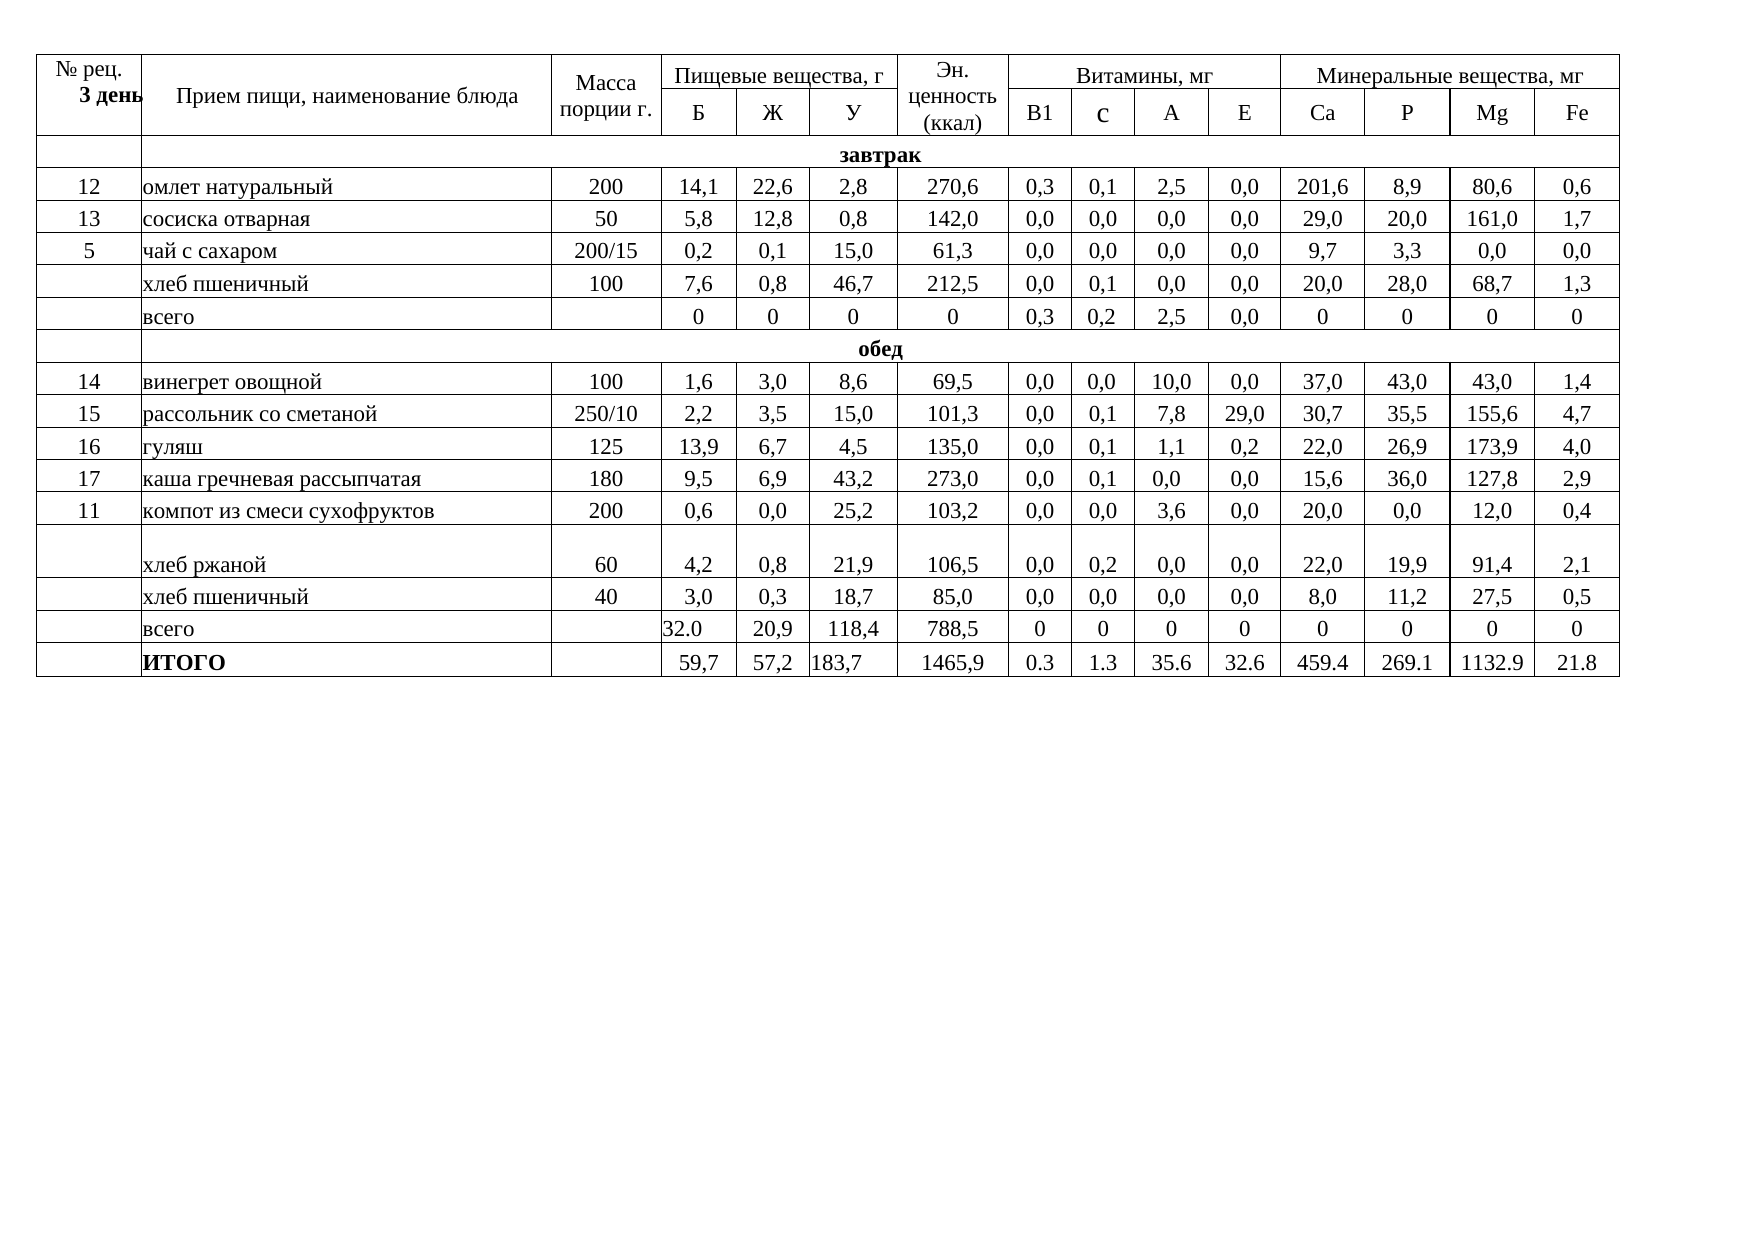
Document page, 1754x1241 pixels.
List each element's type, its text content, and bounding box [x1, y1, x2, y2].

table_cell 43,2 [810, 460, 897, 491]
table_cell 20,0 [1365, 201, 1449, 232]
table_cell 57,2 [737, 643, 809, 676]
table_cell 0,0 [1535, 233, 1619, 264]
table_cell 20,0 [1281, 265, 1364, 297]
table_cell Mg [1451, 89, 1534, 135]
table_cell У [810, 89, 897, 135]
table_cell 200 [552, 168, 661, 200]
table_cell всего [142, 298, 551, 329]
table_cell 200 [552, 492, 661, 524]
table_cell 3,3 [1365, 233, 1449, 264]
table_cell 0,0 [1209, 201, 1280, 232]
table_cell 0,0 [737, 492, 809, 524]
table_cell 0.3 [1009, 643, 1071, 676]
table_cell 3,5 [737, 395, 809, 427]
table_cell 0,0 [1209, 233, 1280, 264]
table_cell 0,8 [737, 265, 809, 297]
table_cell 0,0 [1209, 168, 1280, 200]
table_header Витамины, мг [1009, 55, 1280, 88]
table_cell 43,0 [1365, 363, 1449, 394]
table_cell 0,0 [1009, 265, 1071, 297]
table_cell 3,6 [1135, 492, 1208, 524]
table_cell 18,7 [810, 578, 897, 610]
table_cell 118,4 [810, 611, 897, 642]
table_cell 0,0 [1009, 233, 1071, 264]
table_cell 0,0 [1209, 492, 1280, 524]
table_cell 0,0 [1009, 492, 1071, 524]
table_cell 3,0 [737, 363, 809, 394]
table_cell 0,0 [1135, 265, 1208, 297]
table_cell [37, 611, 141, 642]
table_cell 65,3 [810, 298, 897, 329]
table_cell 270,6 [898, 168, 1008, 200]
table_cell 3,6 [1535, 298, 1619, 329]
table_cell 269.1 [1365, 643, 1449, 676]
table_cell 125 [552, 428, 661, 459]
table_cell 0,3 [737, 578, 809, 610]
table_cell 199,1 [1281, 611, 1364, 642]
table_cell хлеб ржаной [142, 525, 551, 577]
table_cell Са [1281, 89, 1364, 135]
table_cell 0,2 [1072, 525, 1134, 577]
table_cell 183,7 [810, 643, 897, 676]
table_cell 13,9 [662, 428, 736, 459]
table_cell [37, 330, 141, 362]
table_cell 9,5 [662, 460, 736, 491]
table_cell 6,7 [737, 428, 809, 459]
table_cell 14,1 [662, 168, 736, 200]
table_cell 20,9 [737, 611, 809, 642]
table_cell 4,5 [810, 428, 897, 459]
table_cell 5,8 [662, 201, 736, 232]
table_cell 0,0 [1009, 395, 1071, 427]
table_cell 0,1 [737, 233, 809, 264]
table_cell 80,6 [1451, 168, 1534, 200]
table_cell 32.6 [1209, 643, 1280, 676]
table_cell 32,6 [1209, 611, 1280, 642]
table_cell всего [142, 611, 551, 642]
table_cell 180 [552, 460, 661, 491]
table_cell 822,6 [1451, 611, 1534, 642]
table_cell 36,0 [1365, 460, 1449, 491]
table_cell [552, 611, 661, 642]
table_cell 0,0 [1009, 363, 1071, 394]
table_cell В1 [1009, 89, 1071, 135]
table_cell 5 [37, 233, 141, 264]
table_cell 69,5 [898, 363, 1008, 394]
table_cell компот из смеси сухофруктов [142, 492, 551, 524]
table_cell 459.4 [1281, 643, 1364, 676]
table_cell 135,0 [898, 428, 1008, 459]
table_cell 8,9 [1365, 168, 1449, 200]
table_cell Б [662, 89, 736, 135]
table_cell 26,9 [1365, 428, 1449, 459]
table_cell 0,2 [1209, 428, 1280, 459]
table_cell обед [142, 330, 1619, 362]
table_cell 200/15 [552, 233, 661, 264]
table_cell 0,0 [1135, 201, 1208, 232]
table_cell 0,6 [662, 492, 736, 524]
table_cell 127,8 [1451, 460, 1534, 491]
table_cell 201,6 [1281, 168, 1364, 200]
table_cell 91,4 [1451, 525, 1534, 577]
table_cell 0,1 [1072, 395, 1134, 427]
table_cell 208,9 [1365, 611, 1449, 642]
table_cell Ж [737, 89, 809, 135]
table_cell 212,5 [898, 265, 1008, 297]
table_cell 2,2 [662, 395, 736, 427]
table_cell 0,0 [1209, 578, 1280, 610]
table_cell 2,5 [1135, 298, 1208, 329]
table_cell 103,2 [898, 492, 1008, 524]
table_cell 0,0 [1072, 233, 1134, 264]
table_cell 2,9 [1535, 460, 1619, 491]
table_cell 0,0 [1209, 265, 1280, 297]
table_cell 1,3 [1535, 265, 1619, 297]
table_cell ИТОГО [142, 643, 551, 676]
table_cell 4,2 [662, 525, 736, 577]
table_cell [37, 136, 141, 167]
table_cell 21,9 [810, 525, 897, 577]
table_cell 29,0 [1209, 395, 1280, 427]
table_cell [37, 525, 141, 577]
table_cell 14 [37, 363, 141, 394]
table_cell 100 [552, 265, 661, 297]
table_cell 0,1 [1072, 428, 1134, 459]
table_cell 0,0 [1135, 460, 1208, 491]
table_cell [552, 298, 661, 329]
table_cell 43,0 [1451, 363, 1534, 394]
table_cell 1.3 [1072, 643, 1134, 676]
table_cell 0,0 [1009, 201, 1071, 232]
table_cell 0,0 [1009, 428, 1071, 459]
table_cell 0,0 [1209, 363, 1280, 394]
table_cell 0,2 [662, 233, 736, 264]
table_cell 8,6 [810, 363, 897, 394]
table_cell 100 [552, 363, 661, 394]
table_cell 2,1 [1535, 525, 1619, 577]
table_cell чай с сахаром [142, 233, 551, 264]
table_cell 0,0 [1365, 492, 1449, 524]
table_cell 0,0 [1135, 525, 1208, 577]
table_cell 788,5 [898, 611, 1008, 642]
table_cell 0,1 [1072, 265, 1134, 297]
table_cell рассольник со сметаной [142, 395, 551, 427]
table_cell винегрет овощной [142, 363, 551, 394]
table_cell 1,7 [1535, 201, 1619, 232]
table_cell 36,3 [737, 298, 809, 329]
table_cell [37, 265, 141, 297]
table_cell Р [1365, 89, 1449, 135]
table_cell завтрак [142, 136, 1619, 167]
table_cell 1132.9 [1451, 643, 1534, 676]
table_cell 59,7 [662, 643, 736, 676]
table_cell 10,0 [1135, 363, 1208, 394]
table_cell 0,3 [1009, 298, 1071, 329]
table_cell 30,7 [1281, 395, 1364, 427]
table_cell 7,6 [662, 265, 736, 297]
table_cell 35.6 [1135, 643, 1208, 676]
text 3 день [79, 82, 143, 108]
table_cell 15,6 [1281, 460, 1364, 491]
table_cell 0,0 [1135, 233, 1208, 264]
table_cell каша гречневая рассыпчатая [142, 460, 551, 491]
table_cell 155,6 [1451, 395, 1534, 427]
table_cell 173,9 [1451, 428, 1534, 459]
table_cell 161,0 [1451, 201, 1534, 232]
table_cell 27,5 [1451, 578, 1534, 610]
table_cell 7,8 [1135, 395, 1208, 427]
table_cell 101,3 [898, 395, 1008, 427]
table_cell 17 [37, 460, 141, 491]
table_cell 0,8 [737, 525, 809, 577]
table_cell 68,7 [1451, 265, 1534, 297]
table_header № рец. [37, 55, 141, 135]
table_cell 0,8 [810, 201, 897, 232]
table_cell [37, 298, 141, 329]
table_cell [552, 643, 661, 676]
table_cell 0,0 [1072, 578, 1134, 610]
table_cell 85,0 [898, 578, 1008, 610]
table_cell хлеб пшеничный [142, 578, 551, 610]
table_cell омлет натуральный [142, 168, 551, 200]
table_cell 0,0 [1009, 460, 1071, 491]
table_cell 18,2 [1535, 611, 1619, 642]
table_cell 8,0 [1281, 578, 1364, 610]
table_cell 46,7 [810, 265, 897, 297]
table_cell [37, 643, 141, 676]
table_cell 27,7 [662, 298, 736, 329]
table_cell 3,0 [662, 578, 736, 610]
table_cell 37,0 [1281, 363, 1364, 394]
table_cell 61,3 [898, 233, 1008, 264]
table_cell 33,1 [1135, 611, 1208, 642]
table_cell 25,2 [810, 492, 897, 524]
table_cell 35,5 [1365, 395, 1449, 427]
table_cell 15,0 [810, 395, 897, 427]
table_cell 28,0 [1365, 265, 1449, 297]
table_cell 2,8 [810, 168, 897, 200]
table_cell Fe [1535, 89, 1619, 135]
table_cell 9,7 [1281, 233, 1364, 264]
table_cell 310,3 [1451, 298, 1534, 329]
table_cell 40 [552, 578, 661, 610]
table_cell 11,2 [1365, 578, 1449, 610]
table_header Масса порции г. [552, 55, 661, 135]
table_cell 260,3 [1281, 298, 1364, 329]
table_cell 29,0 [1281, 201, 1364, 232]
table_cell 60 [552, 525, 661, 577]
table_cell 6,9 [737, 460, 809, 491]
table_cell 273,0 [898, 460, 1008, 491]
table_cell 0,2 [1072, 298, 1134, 329]
table_cell 142,0 [898, 201, 1008, 232]
table_cell 12,0 [1451, 492, 1534, 524]
table_cell 1,6 [662, 363, 736, 394]
table_cell 1,4 [1535, 363, 1619, 394]
table_cell 12 [37, 168, 141, 200]
table_cell 19,9 [1365, 525, 1449, 577]
table_cell 1,1 [1135, 428, 1208, 459]
table_cell 13 [37, 201, 141, 232]
table_cell 0,0 [1009, 525, 1071, 577]
table_cell 0,3 [1009, 168, 1071, 200]
table_cell 4,0 [1535, 428, 1619, 459]
table_cell 21.8 [1535, 643, 1619, 676]
table_cell 20,0 [1281, 492, 1364, 524]
table_cell [37, 578, 141, 610]
table_cell 16 [37, 428, 141, 459]
table_cell 0,0 [1209, 460, 1280, 491]
table_cell гуляш [142, 428, 551, 459]
table_cell 1465,9 [898, 643, 1008, 676]
table_cell 250/10 [552, 395, 661, 427]
table_cell 0,0 [1135, 578, 1208, 610]
table_cell 0,0 [1009, 611, 1071, 642]
table_header Прием пищи, наименование блюда [142, 55, 551, 135]
table_cell 15 [37, 395, 141, 427]
table_header Минеральные вещества, мг [1281, 55, 1619, 88]
table_cell 106,5 [898, 525, 1008, 577]
table_cell А [1135, 89, 1208, 135]
table_header Эн. ценность (ккал) [898, 55, 1008, 135]
table_cell 0,5 [1535, 578, 1619, 610]
table_cell 0,6 [1535, 168, 1619, 200]
table_cell 11 [37, 492, 141, 524]
table_cell 2,5 [1135, 168, 1208, 200]
table_cell 0,0 [1072, 492, 1134, 524]
table_cell 60,2 [1365, 298, 1449, 329]
table_cell 0,1 [1072, 168, 1134, 200]
table_cell 22,0 [1281, 428, 1364, 459]
table_cell 22,0 [1281, 525, 1364, 577]
table_cell сосиска отварная [142, 201, 551, 232]
table_cell 0,0 [1209, 298, 1280, 329]
table_cell 15,0 [810, 233, 897, 264]
table_cell 0,0 [1451, 233, 1534, 264]
table_cell 22,6 [737, 168, 809, 200]
table_cell 32.0 [662, 611, 736, 642]
table_cell 0,0 [1209, 525, 1280, 577]
table_cell хлеб пшеничный [142, 265, 551, 297]
table_cell 1,1 [1072, 611, 1134, 642]
table_cell 0,0 [1072, 201, 1134, 232]
table_cell с [1072, 89, 1134, 135]
table_cell 686,4 [898, 298, 1008, 329]
table_cell 50 [552, 201, 661, 232]
table_cell 4,7 [1535, 395, 1619, 427]
table_cell Е [1209, 89, 1280, 135]
table_cell 0,0 [1072, 363, 1134, 394]
table_header Пищевые вещества, г [662, 55, 897, 88]
table_cell 12,8 [737, 201, 809, 232]
table_cell 0,1 [1072, 460, 1134, 491]
table_cell 0,4 [1535, 492, 1619, 524]
table_cell 0,0 [1009, 578, 1071, 610]
